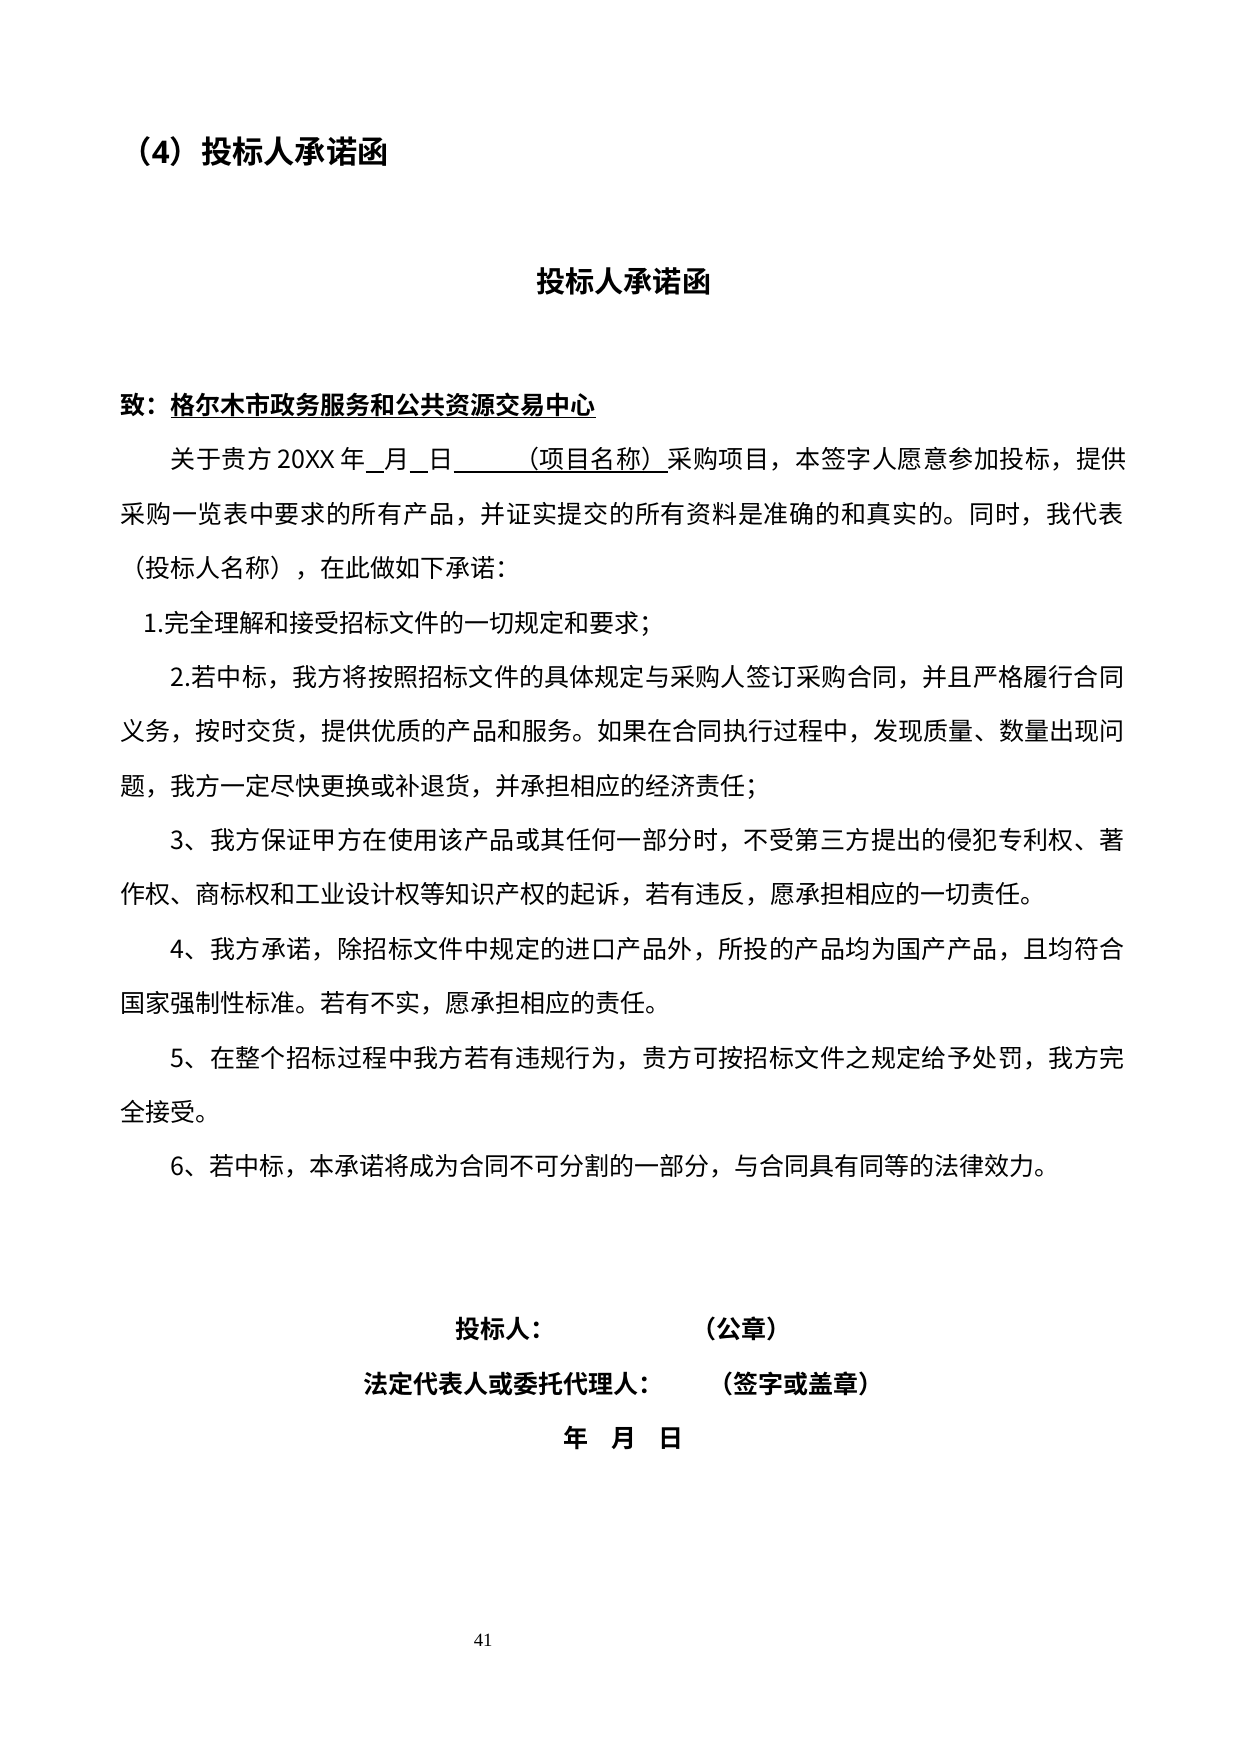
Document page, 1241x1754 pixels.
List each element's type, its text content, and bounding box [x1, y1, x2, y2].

title （4）投标人承诺函 [120, 127, 1127, 172]
text 法定代表人或委托代理人： （签字或盖章） [120, 1364, 1127, 1401]
text 2.若中标，我方将按照招标文件的具体规定与采购人签订采购合同，并且严格履行合同义务，按时交货，提供优质的产品和服务。如果在合同执行过程中，发现质量、数量出现问题，我方一定尽快更换或补退货，并承担相应的经济责任； [120, 657, 1127, 802]
text 投标人： （公章） [120, 1310, 1127, 1346]
text 6、若中标，本承诺将成为合同不可分割的一部分，与合同具有同等的法律效力。 [120, 1147, 1127, 1183]
text 关于贵方20XX年 月 日 （项目名称）采购项目，本签字人愿意参加投标，提供采购一览表中要求的所有产品，并证实提交的所有资料是准确的和真实的。同时，我代表（投标人名称），在此做如下承诺： [120, 440, 1127, 585]
text 3、我方保证甲方在使用该产品或其任何一部分时，不受第三方提出的侵犯专利权、著作权、商标权和工业设计权等知识产权的起诉，若有违反，愿承担相应的一切责任。 [120, 821, 1127, 911]
text 年 月 日 [120, 1419, 1127, 1455]
text 5、在整个招标过程中我方若有违规行为，贵方可按招标文件之规定给予处罚，我方完全接受。 [120, 1038, 1127, 1129]
text 投标人承诺函 [120, 259, 1127, 301]
text 1.完全理解和接受招标文件的一切规定和要求； [120, 603, 1127, 639]
text 致：格尔木市政务服务和公共资源交易中心 [120, 386, 1127, 422]
text 4、我方承诺，除招标文件中规定的进口产品外，所投的产品均为国产产品，且均符合国家强制性标准。若有不实，愿承担相应的责任。 [120, 929, 1127, 1020]
